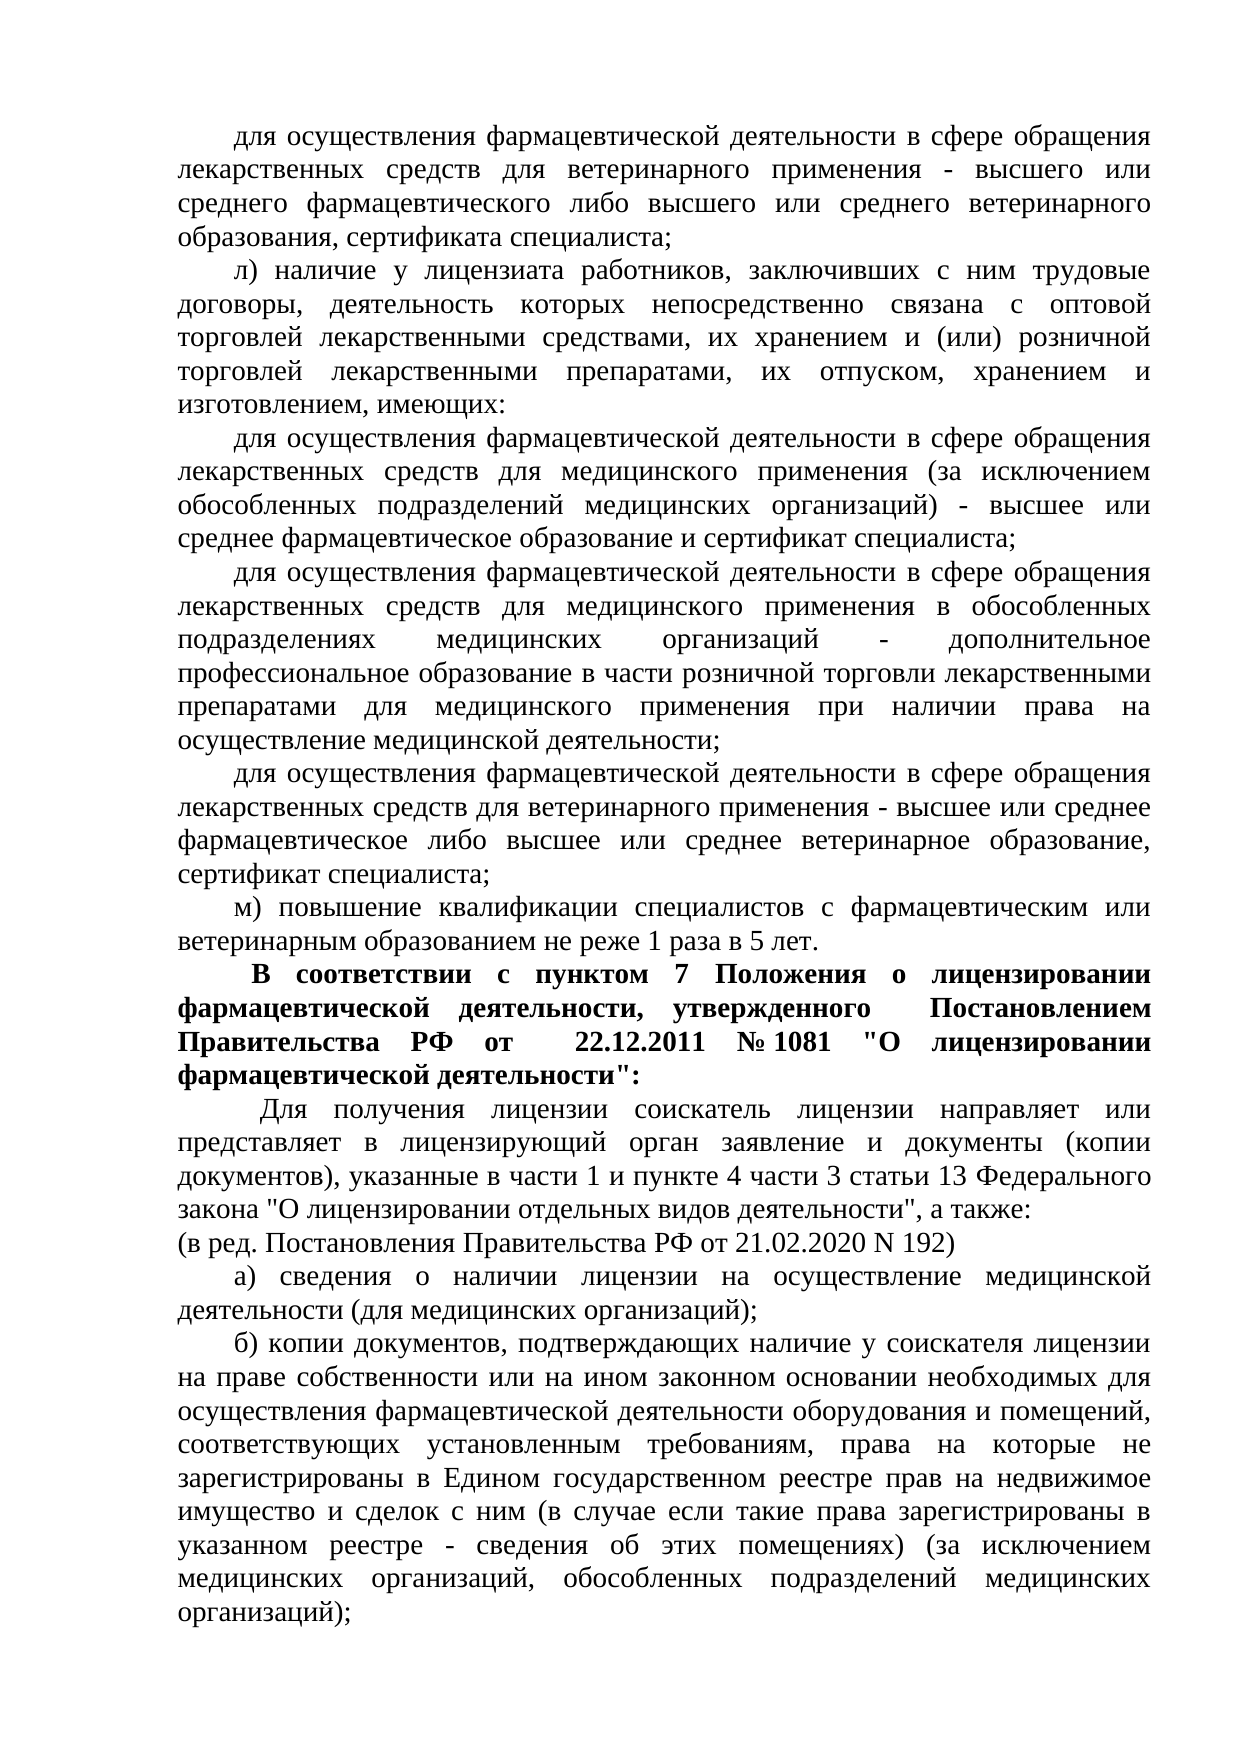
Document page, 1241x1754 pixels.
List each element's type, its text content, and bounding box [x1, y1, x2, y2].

text для осуществления фармацевтической деятельности в сфере обращения лекарственных средств для ветеринарного применения - высшего или среднего фармацевтического либо высшего или среднего ветеринарного образования, сертификата специалиста; [177, 118, 1152, 252]
text (в ред. Постановления Правительства РФ от 21.02.2020 N 192) [177, 1225, 1152, 1258]
text В соответствии с пунктом 7 Положения о лицензировании фармацевтической деятельности, утвержденного Постановлением Правительства РФ от 22.12.2011 № 1081 "О лицензировании фармацевтической деятельности": [177, 957, 1152, 1091]
text б) копии документов, подтверждающих наличие у соискателя лицензии на праве собственности или на ином законном основании необходимых для осуществления фармацевтической деятельности оборудования и помещений, соответствующих установленным требованиям, права на которые не зарегистрированы в Едином государственном реестре прав на недвижимое имущество и сделок с ним (в случае если такие права зарегистрированы в указанном реестре - сведения об этих помещениях) (за исключением медицинских организаций, обособленных подразделений медицинских организаций); [177, 1326, 1152, 1627]
text для осуществления фармацевтической деятельности в сфере обращения лекарственных средств для медицинского применения (за исключением обособленных подразделений медицинских организаций) - высшее или среднее фармацевтическое образование и сертификат специалиста; [177, 420, 1152, 554]
text Для получения лицензии соискатель лицензии направляет или представляет в лицензирующий орган заявление и документы (копии документов), указанные в части 1 и пункте 4 части 3 статьи 13 Федерального закона "О лицензировании отдельных видов деятельности", а также: [177, 1091, 1152, 1225]
text для осуществления фармацевтической деятельности в сфере обращения лекарственных средств для ветеринарного применения - высшее или среднее фармацевтическое либо высшее или среднее ветеринарное образование, сертификат специалиста; [177, 755, 1152, 889]
text а) сведения о наличии лицензии на осуществление медицинской деятельности (для медицинских организаций); [177, 1258, 1152, 1326]
text для осуществления фармацевтической деятельности в сфере обращения лекарственных средств для медицинского применения в обособленных подразделениях медицинских организаций - дополнительное профессиональное образование в части розничной торговли лекарственными препаратами для медицинского применения при наличии права на осуществление медицинской деятельности; [177, 554, 1152, 755]
text л) наличие у лицензиата работников, заключивших с ним трудовые договоры, деятельность которых непосредственно связана с оптовой торговлей лекарственными средствами, их хранением и (или) розничной торговлей лекарственными препаратами, их отпуском, хранением и изготовлением, имеющих: [177, 252, 1152, 420]
text м) повышение квалификации специалистов с фармацевтическим или ветеринарным образованием не реже 1 раза в 5 лет. [177, 889, 1152, 957]
